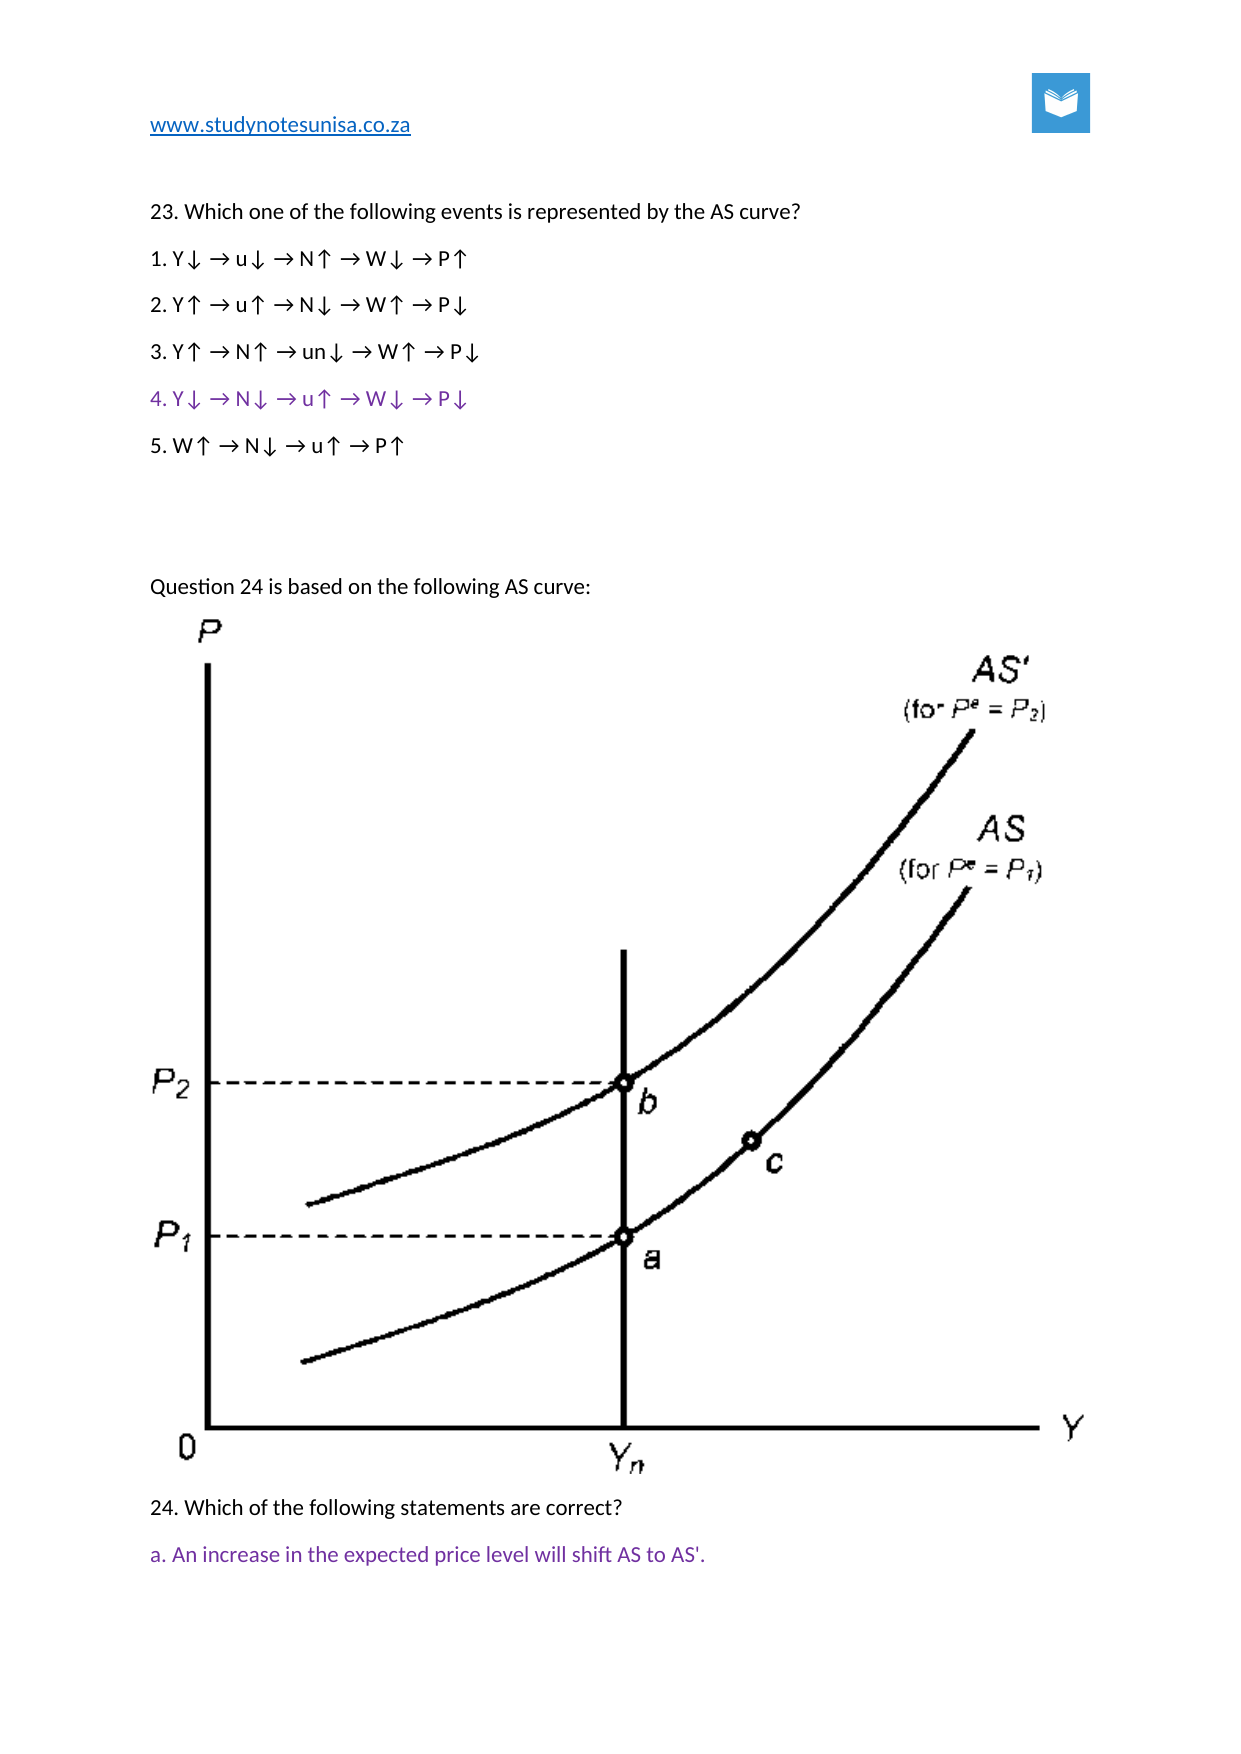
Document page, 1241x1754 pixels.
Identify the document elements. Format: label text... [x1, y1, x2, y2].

picture [1031, 73, 1091, 133]
text Question 24 is based on the following AS curve: [150, 572, 1090, 600]
text 24. Which of the following statements are correct? [150, 1493, 1090, 1521]
text 3. Y↑ → N↑ → un↓ → W↑ → P↓ [150, 337, 1090, 366]
text 1. Y↓ → u↓ → N↑ → W↓ → P↑ [150, 244, 1090, 272]
text 23. Which one of the following events is represented by the AS curve? [150, 197, 1090, 225]
text 2. Y↑ → u↑ → N↓ → W↑ → P↓ [150, 291, 1090, 319]
text 5. W↑ → N↓ → u↑ → P↑ [150, 431, 1090, 459]
text 4. Y↓ → N↓ → u↑ → W↓ → P↓ [150, 384, 1090, 412]
text a. An increase in the expected price level will shift AS to AS'. [150, 1540, 1090, 1568]
